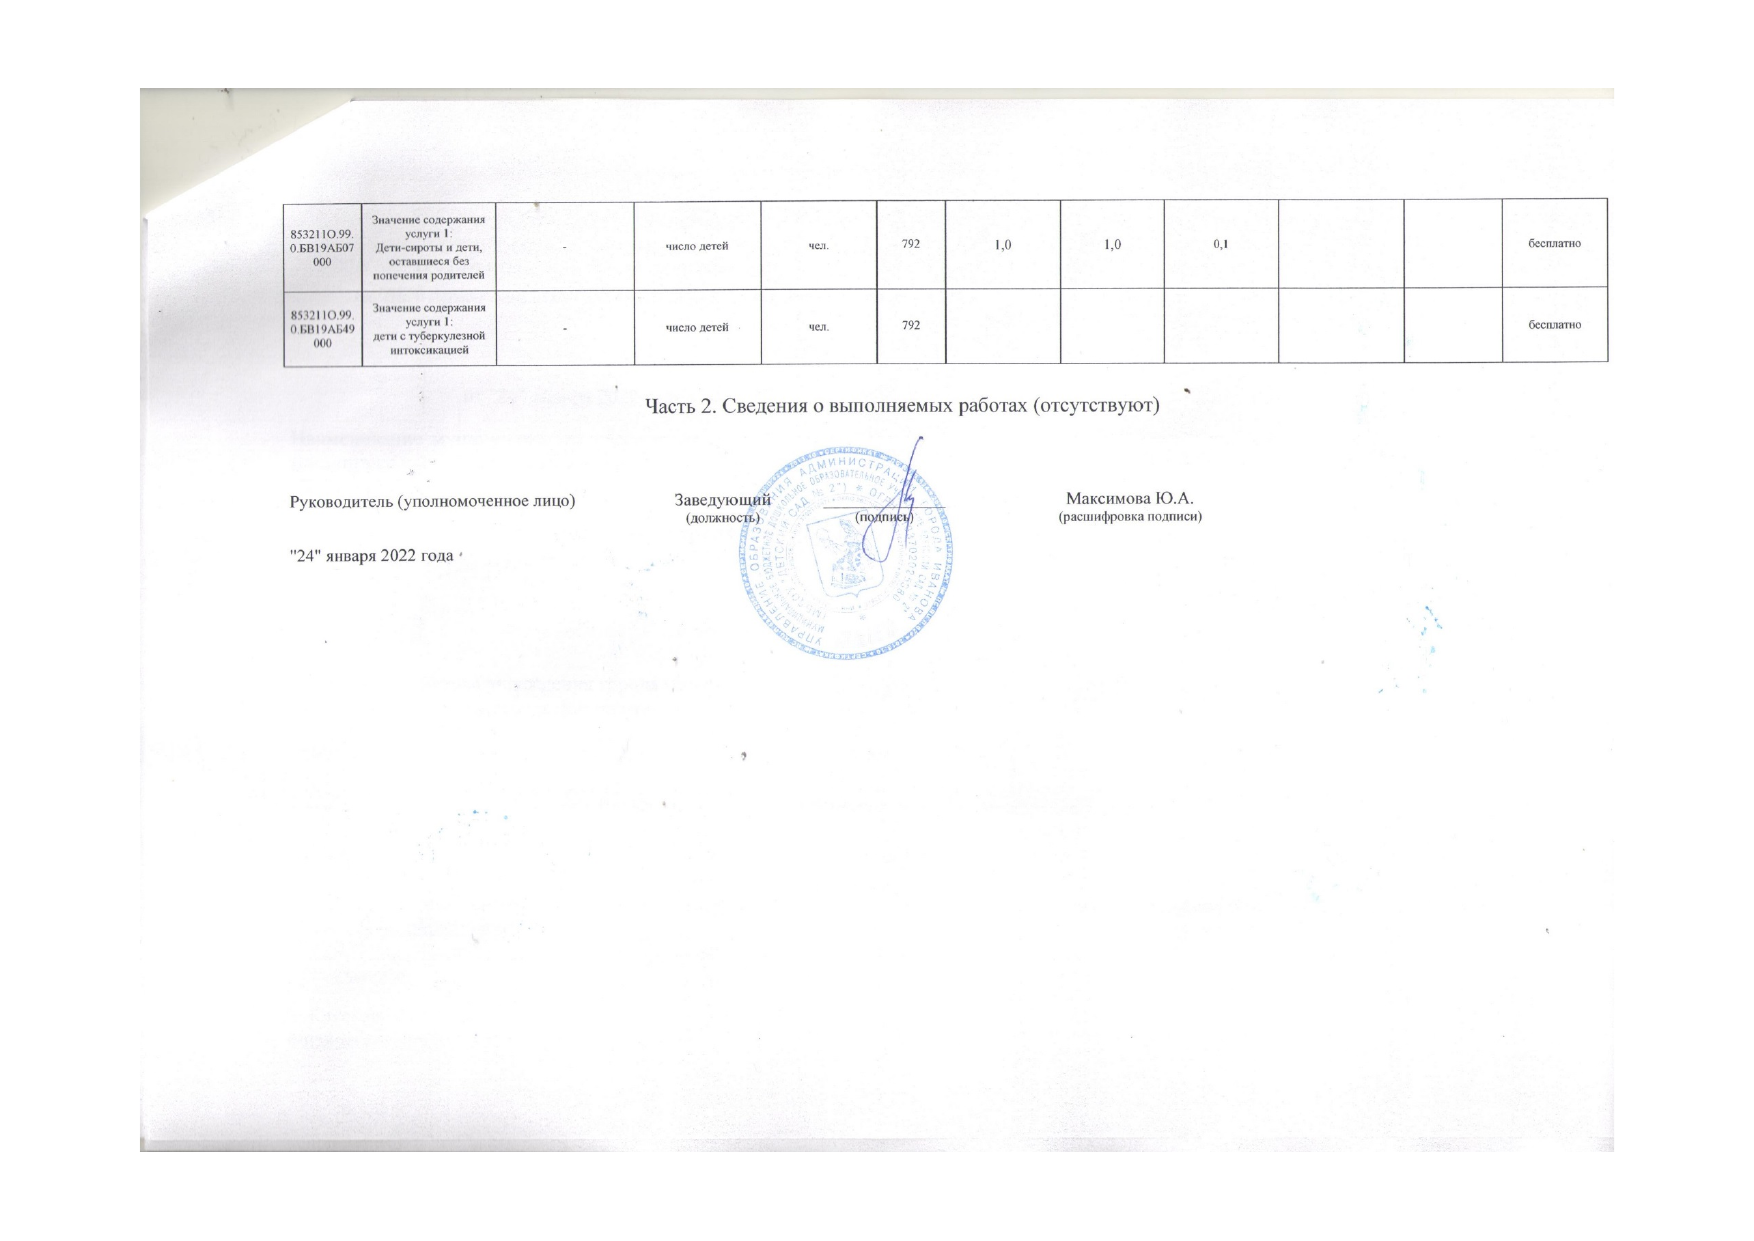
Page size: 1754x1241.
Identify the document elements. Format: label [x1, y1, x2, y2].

picture [139, 88, 1615, 1152]
